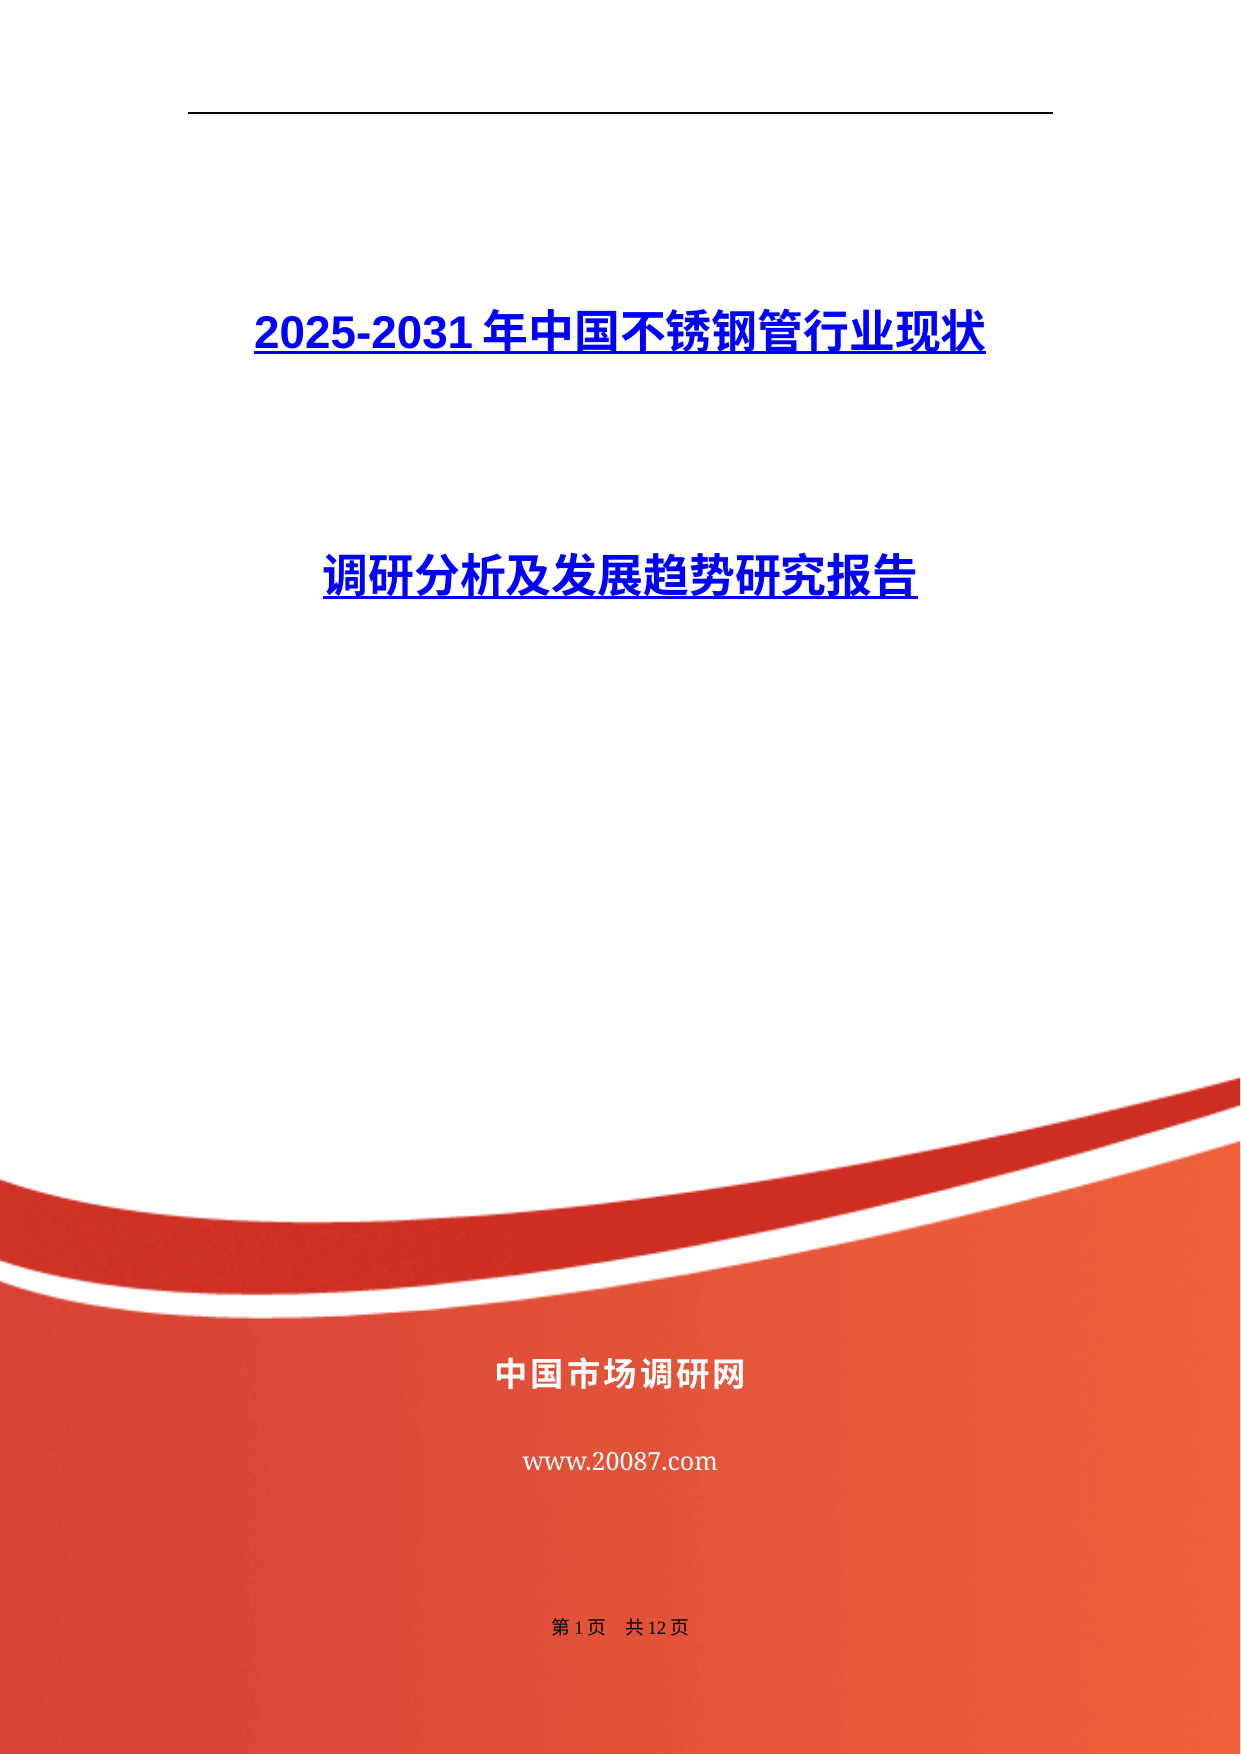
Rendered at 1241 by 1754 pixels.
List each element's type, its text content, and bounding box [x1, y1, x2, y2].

subtitle 中国市场调研网 [187, 1339, 1053, 1404]
table_header 2025-2031年中国不锈钢管行业现状调研分析及发展趋势研究报告 [188, 207, 1053, 773]
picture [0, 1006, 1241, 1754]
text www.20087.com [187, 1428, 1053, 1493]
